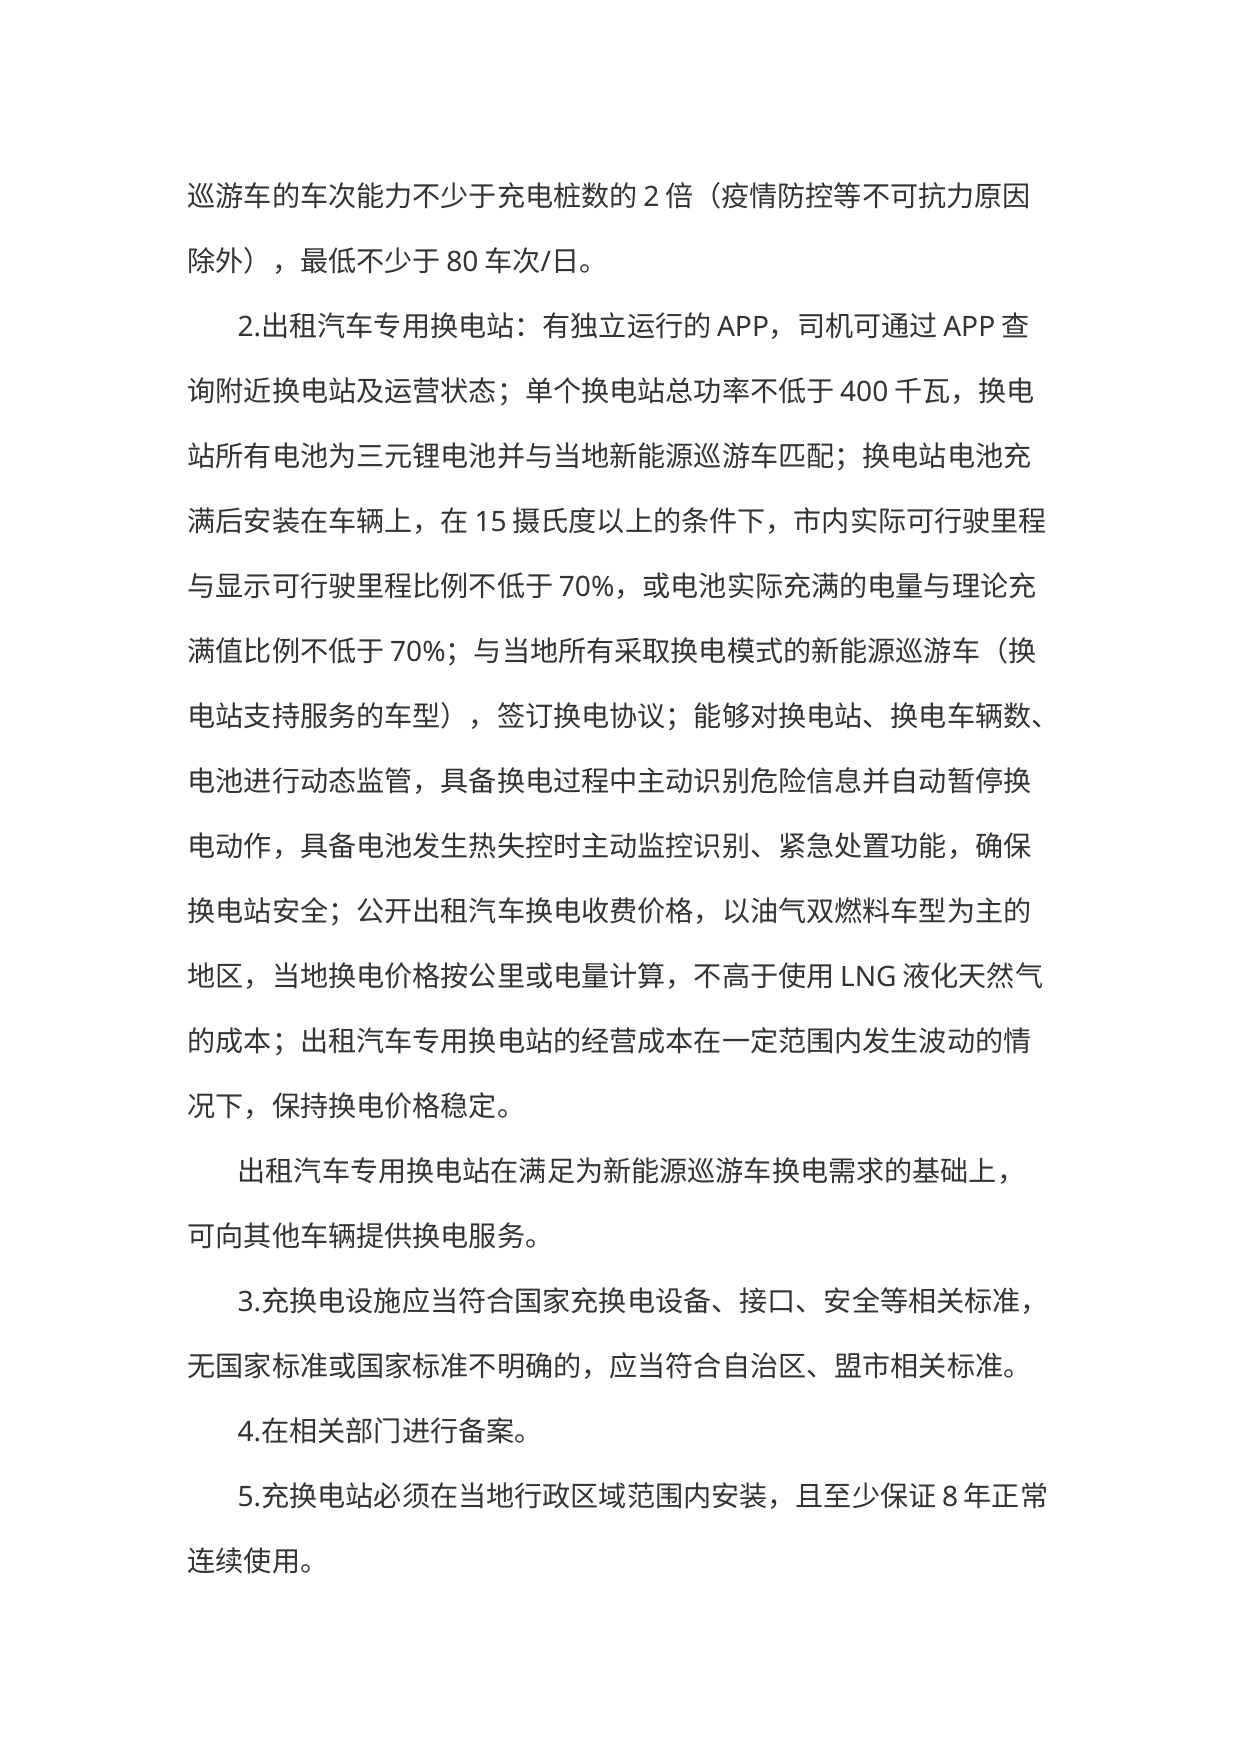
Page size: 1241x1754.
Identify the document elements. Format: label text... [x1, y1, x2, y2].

text 3.充换电设施应当符合国家充换电设备、接口、安全等相关标准，无国家标准或国家标准不明确的，应当符合自治区、盟市相关标准。 [187, 1267, 1053, 1397]
text 2.出租汽车专用换电站：有独立运行的APP，司机可通过APP查询附近换电站及运营状态；单个换电站总功率不低于400千瓦，换电站所有电池为三元锂电池并与当地新能源巡游车匹配；换电站电池充满后安装在车辆上，在15摄氏度以上的条件下，市内实际可行驶里程与显示可行驶里程比例不低于70%，或电池实际充满的电量与理论充满值比例不低于70%；与当地所有采取换电模式的新能源巡游车（换电站支持服务的车型），签订换电协议；能够对换电站、换电车辆数、电池进行动态监管，具备换电过程中主动识别危险信息并自动暂停换电动作，具备电池发生热失控时主动监控识别、紧急处置功能，确保换电站安全；公开出租汽车换电收费价格，以油气双燃料车型为主的地区，当地换电价格按公里或电量计算，不高于使用LNG液化天然气的成本；出租汽车专用换电站的经营成本在一定范围内发生波动的情况下，保持换电价格稳定。 [187, 292, 1053, 1137]
text 4.在相关部门进行备案。 [187, 1397, 1053, 1462]
text 出租汽车专用换电站在满足为新能源巡游车换电需求的基础上，可向其他车辆提供换电服务。 [187, 1137, 1053, 1267]
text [187, 162, 1053, 292]
text 5.充换电站必须在当地行政区域范围内安装，且至少保证8年正常连续使用。 [187, 1462, 1053, 1592]
